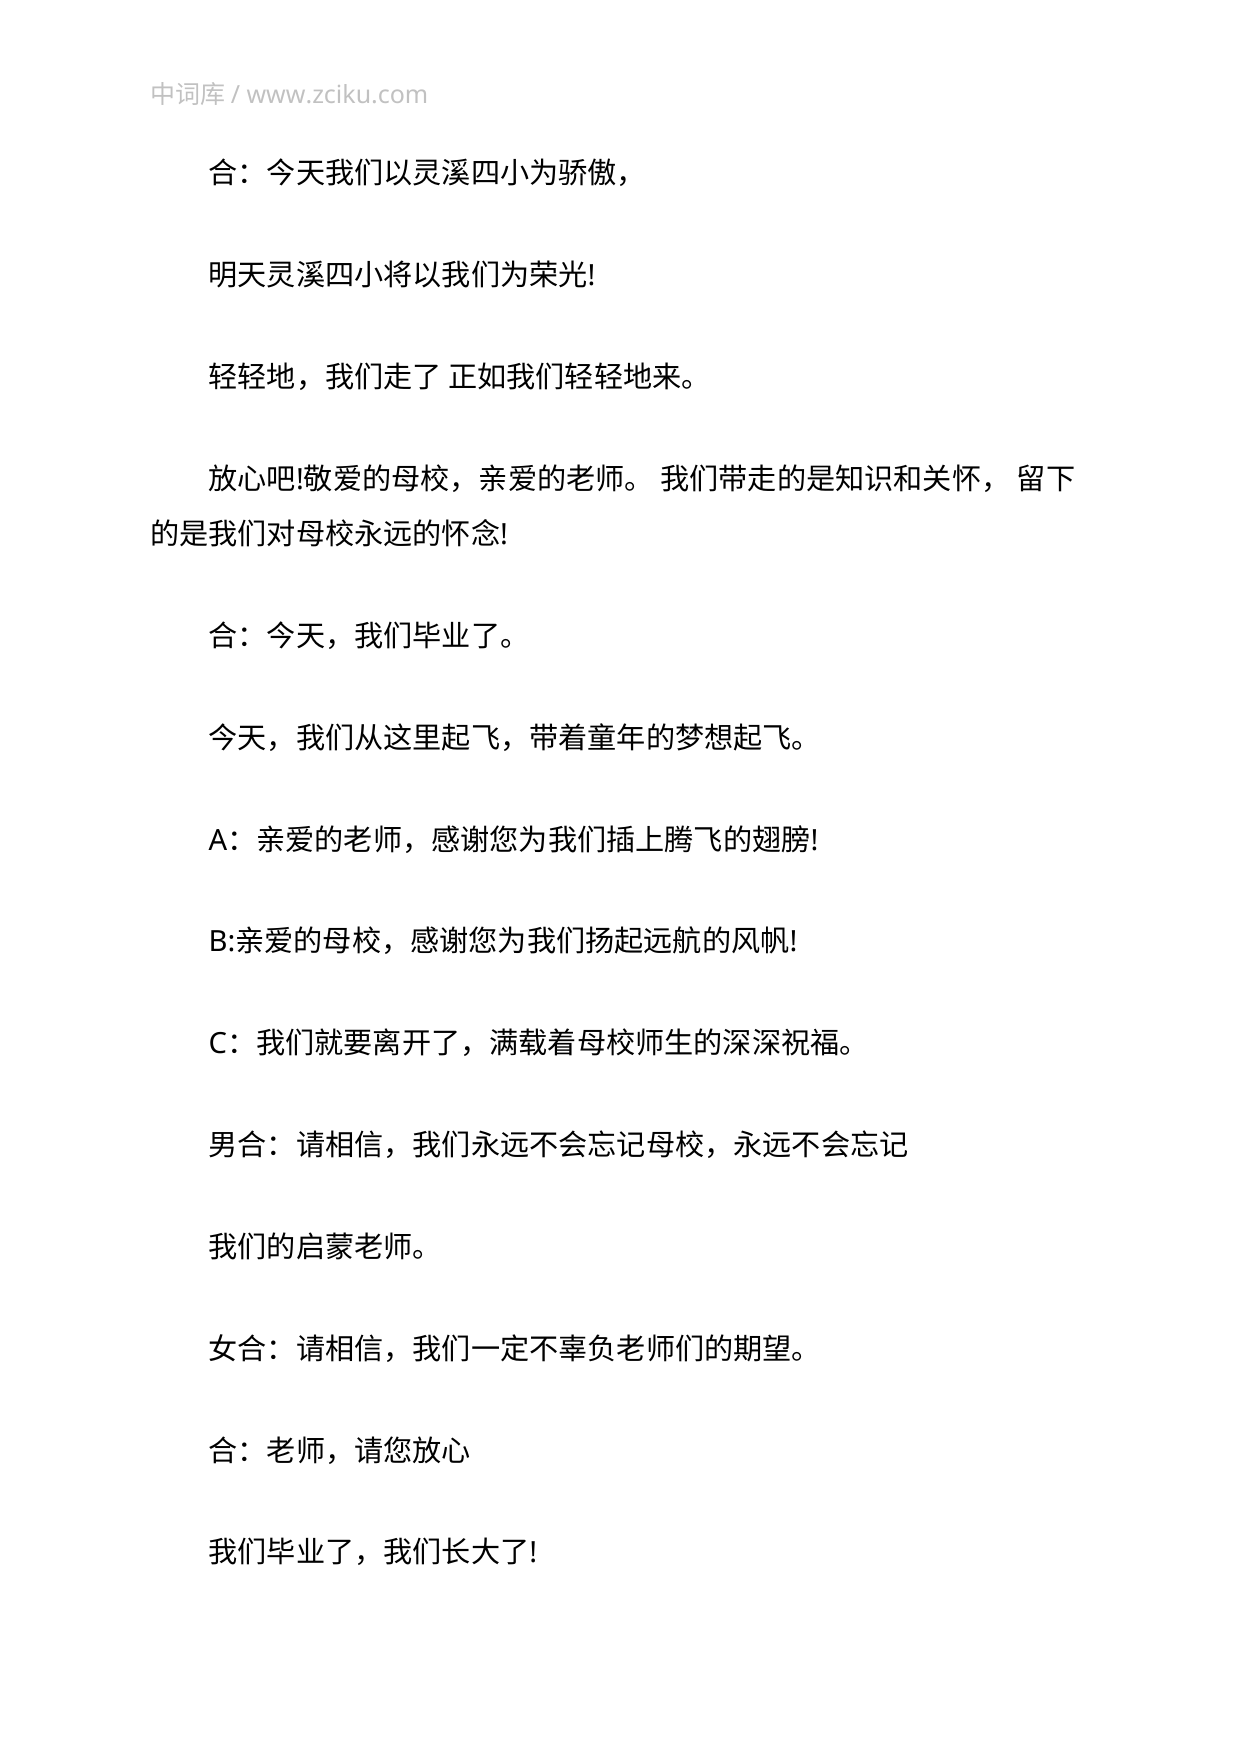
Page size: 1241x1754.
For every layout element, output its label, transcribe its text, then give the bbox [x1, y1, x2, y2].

text 我们的启蒙老师。 [150, 1224, 1090, 1266]
text 放心吧!敬爱的母校，亲爱的老师。 我们带走的是知识和关怀， 留下的是我们对母校永远的怀念! [150, 456, 1090, 553]
text 轻轻地，我们走了 正如我们轻轻地来。 [150, 354, 1090, 396]
text 明天灵溪四小将以我们为荣光! [150, 252, 1090, 294]
text 合：今天我们以灵溪四小为骄傲， [150, 150, 1090, 192]
text 我们毕业了，我们长大了! [150, 1529, 1090, 1571]
text 合：今天，我们毕业了。 [150, 612, 1090, 655]
text B:亲爱的母校，感谢您为我们扬起远航的风帆! [150, 918, 1090, 960]
text 女合：请相信，我们一定不辜负老师们的期望。 [150, 1326, 1090, 1368]
text A：亲爱的老师，感谢您为我们插上腾飞的翅膀! [150, 816, 1090, 858]
text 今天，我们从这里起飞，带着童年的梦想起飞。 [150, 714, 1090, 757]
text 合：老师，请您放心 [150, 1427, 1090, 1469]
text C：我们就要离开了，满载着母校师生的深深祝福。 [150, 1020, 1090, 1062]
text 男合：请相信，我们永远不会忘记母校，永远不会忘记 [150, 1122, 1090, 1164]
